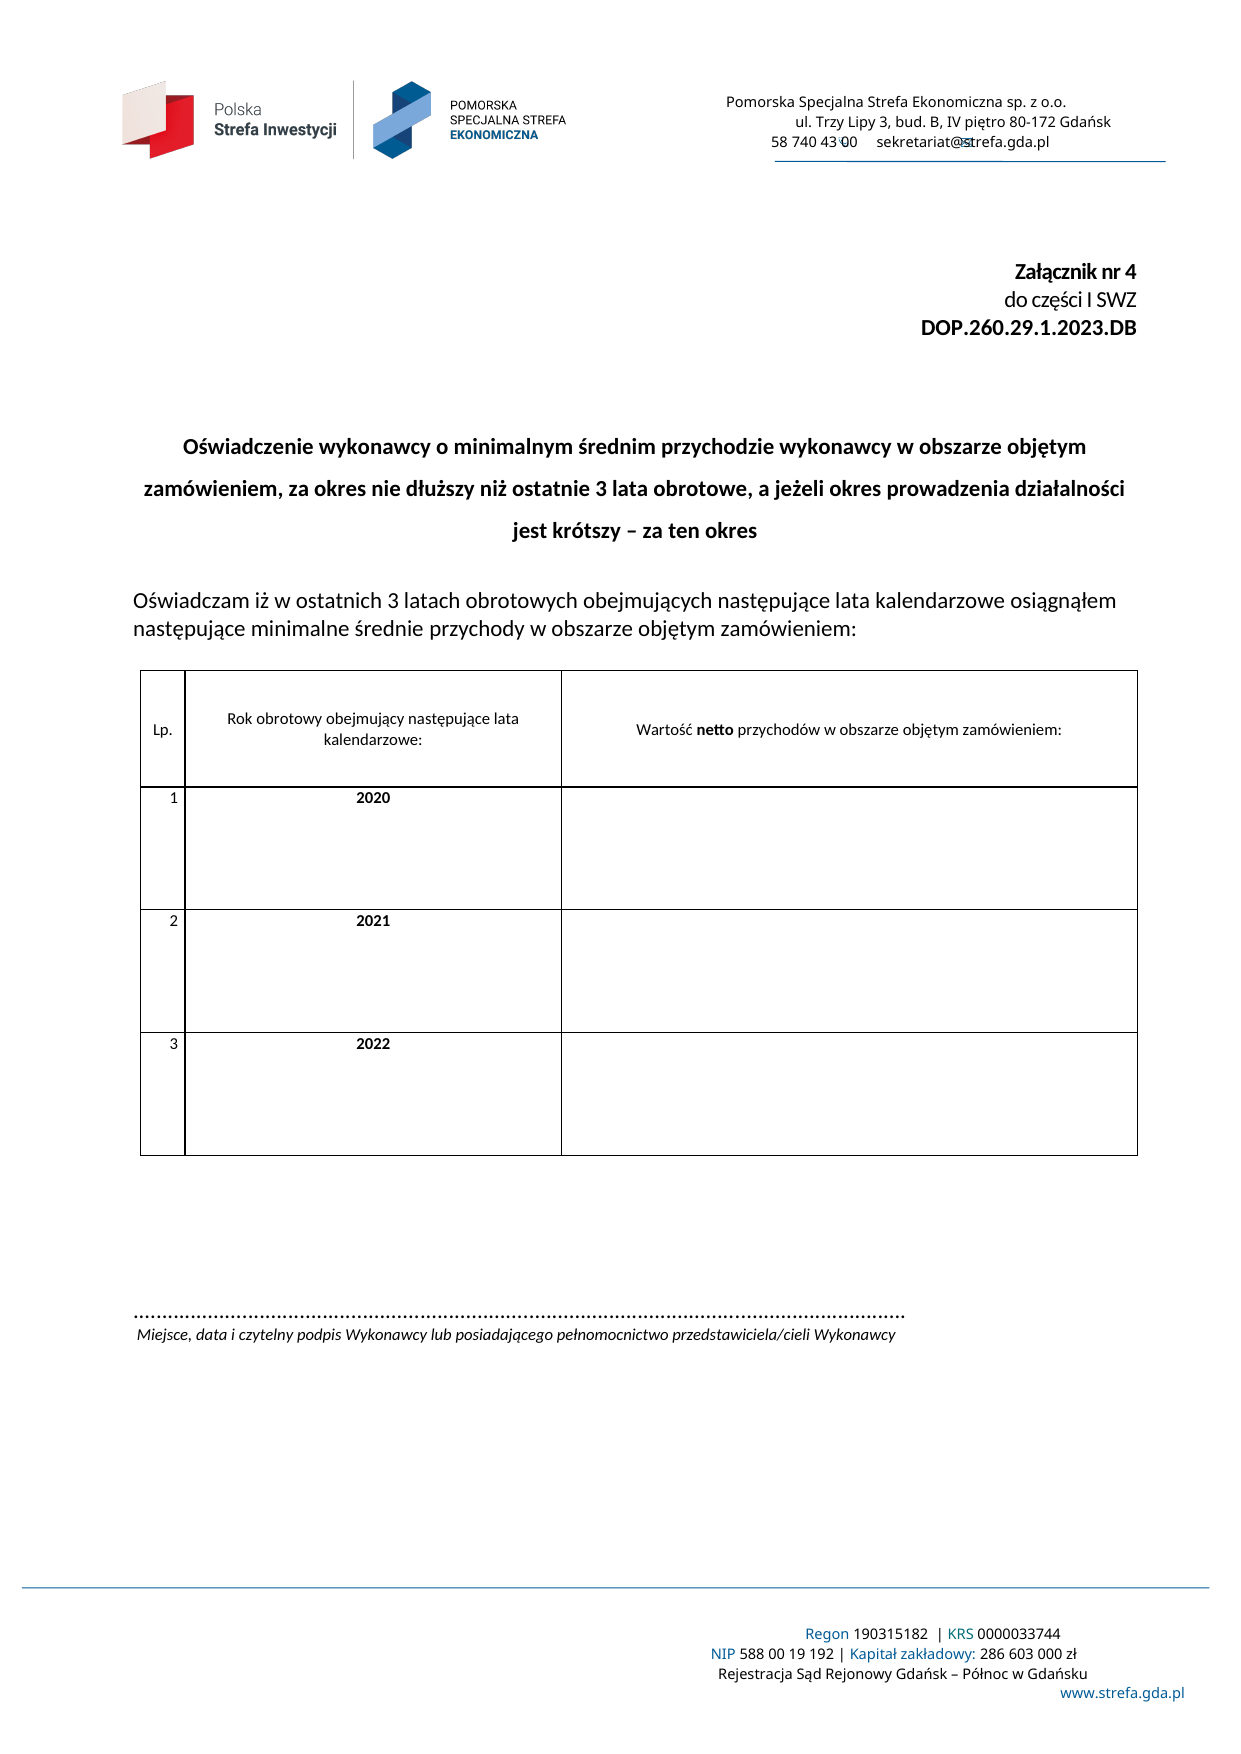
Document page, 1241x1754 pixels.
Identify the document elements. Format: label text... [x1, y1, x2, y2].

text do części I SWZ [133, 286, 1137, 313]
table_cell 3 [141, 1033, 184, 1155]
picture [100, 69, 566, 167]
table_cell 1 [141, 788, 184, 909]
table_header Wartość netto przychodów w obszarze objętym zamówieniem: [562, 671, 1137, 786]
table_cell [562, 1033, 1137, 1155]
picture [838, 137, 843, 147]
table_cell 2021 [186, 910, 561, 1032]
table_cell 2020 [186, 788, 561, 909]
table_header Rok obrotowy obejmujący następujące lata kalendarzowe: [186, 671, 561, 786]
text Oświadczam iż w ostatnich 3 latach obrotowych obejmujących następujące lata kalendarzowe osiągnąłem następujące minimalne średnie przychody w obszarze objętym zamówieniem: [133, 586, 1137, 642]
table_header Lp. [141, 671, 184, 786]
text Załącznik nr 4 [133, 257, 1137, 286]
table_cell 2 [141, 910, 184, 1032]
table_cell [562, 788, 1137, 909]
picture [960, 138, 972, 147]
table_cell [562, 910, 1137, 1032]
table_cell 2022 [186, 1033, 561, 1155]
text Oświadczenie wykonawcy o minimalnym średnim przychodzie wykonawcy w obszarze objętym zamówieniem, za okres nie dłuższy niż ostatnie 3 lata obrotowe, a jeżeli okres prowadzenia działalności jest krótszy – za ten okres [133, 432, 1137, 544]
text Miejsce, data i czytelny podpis Wykonawcy lub posiadającego pełnomocnictwo przedstawiciela/cieli Wykonawcy [133, 1324, 1137, 1345]
text DOP.260.29.1.2023.DB [133, 313, 1137, 342]
text ....................................................................................................................................... [133, 1296, 1137, 1324]
